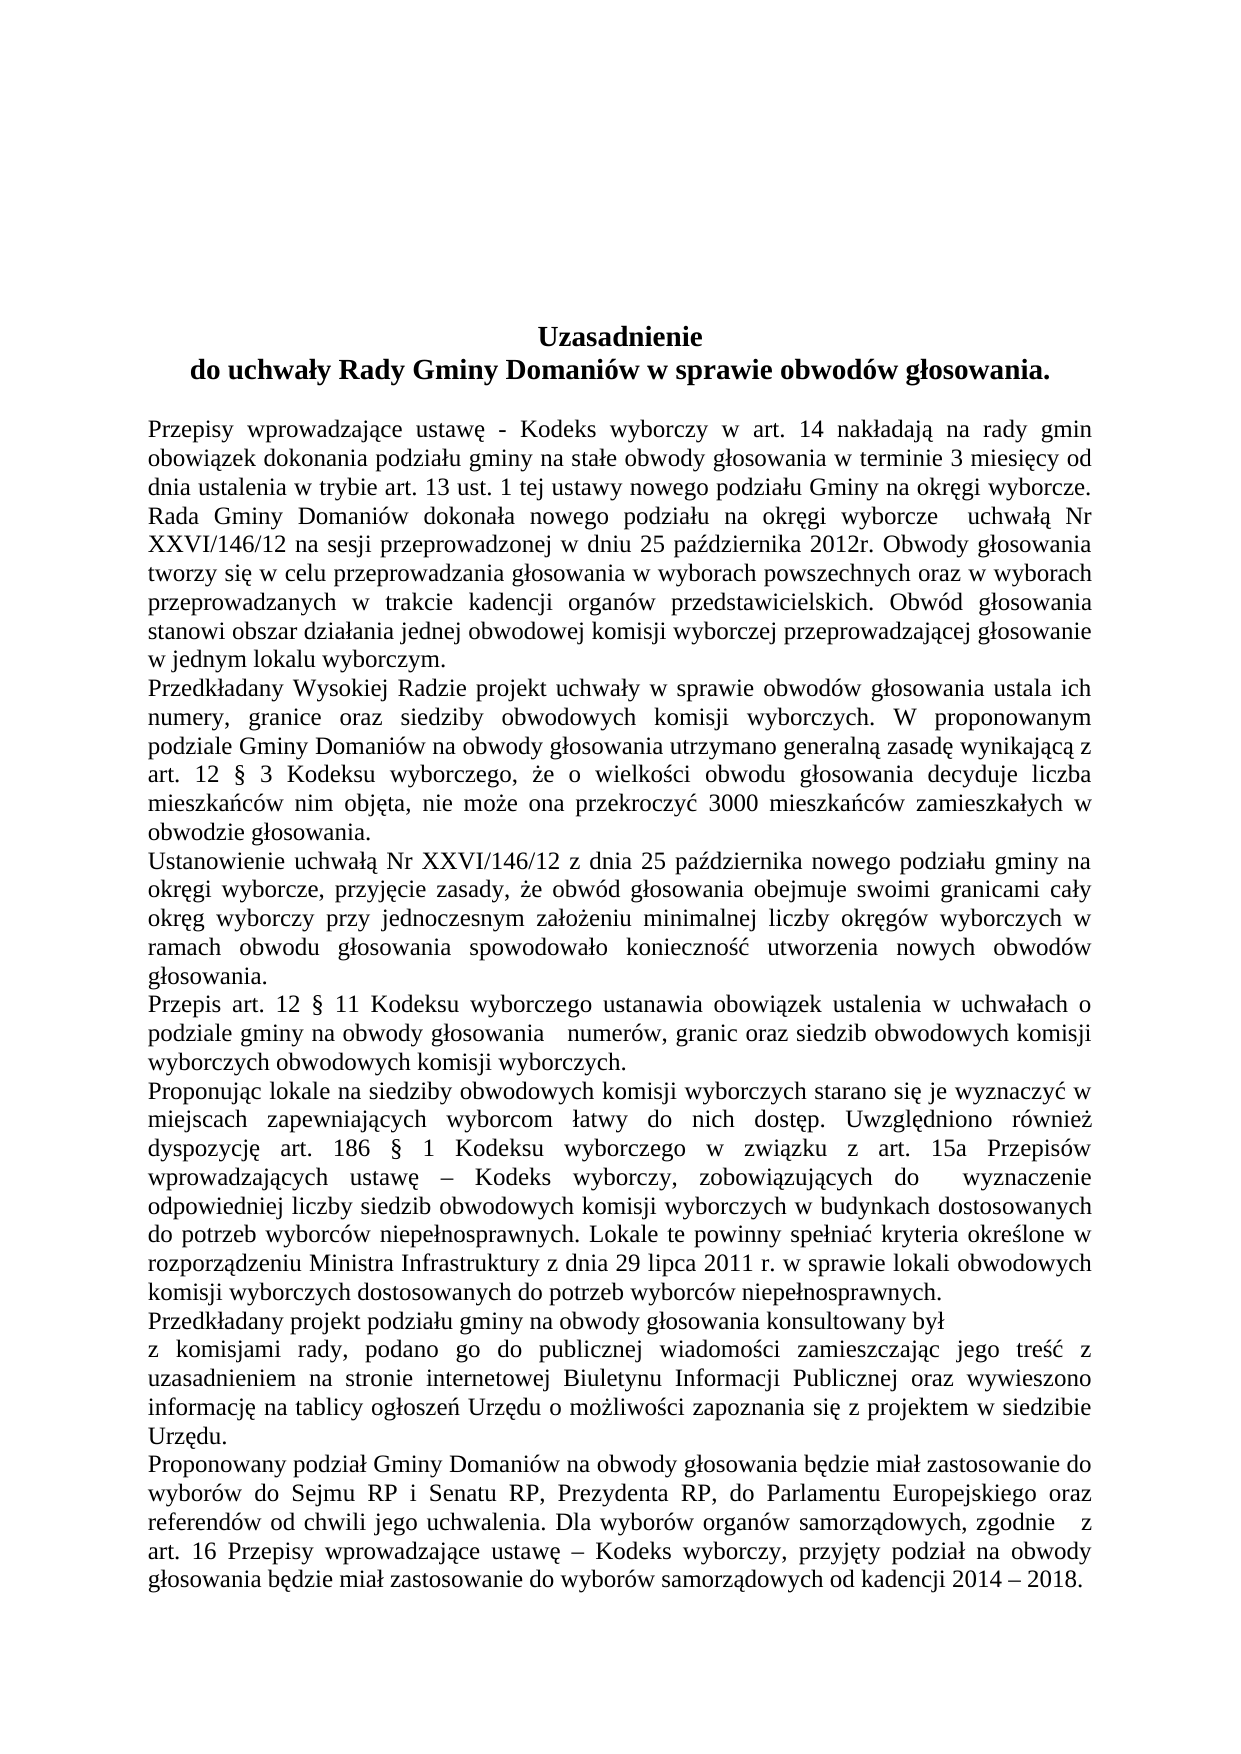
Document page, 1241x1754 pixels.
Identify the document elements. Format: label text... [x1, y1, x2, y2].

text Przedkładany projekt podziału gminy na obwody głosowania konsultowany był [148, 1306, 1093, 1334]
text z komisjami rady, podano go do publicznej wiadomości zamieszczając jego treść z uzasadnieniem na stronie internetowej Biuletynu Informacji Publicznej oraz wywieszono informację na tablicy ogłoszeń Urzędu o możliwości zapoznania się z projektem w siedzibie Urzędu. [148, 1334, 1093, 1449]
text do uchwały Rady Gminy Domaniów w sprawie obwodów głosowania. [148, 352, 1093, 386]
text Uzasadnienie [148, 319, 1093, 352]
text Przepis art. 12 § 11 Kodeksu wyborczego ustanawia obowiązek ustalenia w uchwałach o podziale gminy na obwody głosowania numerów, granic oraz siedzib obwodowych komisji wyborczych obwodowych komisji wyborczych. [148, 989, 1093, 1076]
text Przedkładany Wysokiej Radzie projekt uchwały w sprawie obwodów głosowania ustala ich numery, granice oraz siedziby obwodowych komisji wyborczych. W proponowanym podziale Gminy Domaniów na obwody głosowania utrzymano generalną zasadę wynikającą z art. 12 § 3 Kodeksu wyborczego, że o wielkości obwodu głosowania decyduje liczba mieszkańców nim objęta, nie może ona przekroczyć 3000 mieszkańców zamieszkałych w obwodzie głosowania. [148, 673, 1093, 846]
text Proponowany podział Gminy Domaniów na obwody głosowania będzie miał zastosowanie do wyborów do Sejmu RP i Senatu RP, Prezydenta RP, do Parlamentu Europejskiego oraz referendów od chwili jego uchwalenia. Dla wyborów organów samorządowych, zgodnie z art. 16 Przepisy wprowadzające ustawę – Kodeks wyborczy, przyjęty podział na obwody głosowania będzie miał zastosowanie do wyborów samorządowych od kadencji 2014 – 2018. [148, 1449, 1093, 1593]
text Przepisy wprowadzające ustawę - Kodeks wyborczy w art. 14 nakładają na rady gmin obowiązek dokonania podziału gminy na stałe obwody głosowania w terminie 3 miesięcy od dnia ustalenia w trybie art. 13 ust. 1 tej ustawy nowego podziału Gminy na okręgi wyborcze. Rada Gminy Domaniów dokonała nowego podziału na okręgi wyborcze uchwałą Nr XXVI/146/12 na sesji przeprowadzonej w dniu 25 października 2012r. Obwody głosowania tworzy się w celu przeprowadzania głosowania w wyborach powszechnych oraz w wyborach przeprowadzanych w trakcie kadencji organów przedstawicielskich. Obwód głosowania stanowi obszar działania jednej obwodowej komisji wyborczej przeprowadzającej głosowanie w jednym lokalu wyborczym. [148, 414, 1093, 673]
text Ustanowienie uchwałą Nr XXVI/146/12 z dnia 25 października nowego podziału gminy na okręgi wyborcze, przyjęcie zasady, że obwód głosowania obejmuje swoimi granicami cały okręg wyborczy przy jednoczesnym założeniu minimalnej liczby okręgów wyborczych w ramach obwodu głosowania spowodowało konieczność utworzenia nowych obwodów głosowania. [148, 846, 1093, 989]
text Proponując lokale na siedziby obwodowych komisji wyborczych starano się je wyznaczyć w miejscach zapewniających wyborcom łatwy do nich dostęp. Uwzględniono również dyspozycję art. 186 § 1 Kodeksu wyborczego w związku z art. 15a Przepisów wprowadzających ustawę – Kodeks wyborczy, zobowiązujących do wyznaczenie odpowiedniej liczby siedzib obwodowych komisji wyborczych w budynkach dostosowanych do potrzeb wyborców niepełnosprawnych. Lokale te powinny spełniać kryteria określone w rozporządzeniu Ministra Infrastruktury z dnia 29 lipca 2011 r. w sprawie lokali obwodowych komisji wyborczych dostosowanych do potrzeb wyborców niepełnosprawnych. [148, 1076, 1093, 1306]
